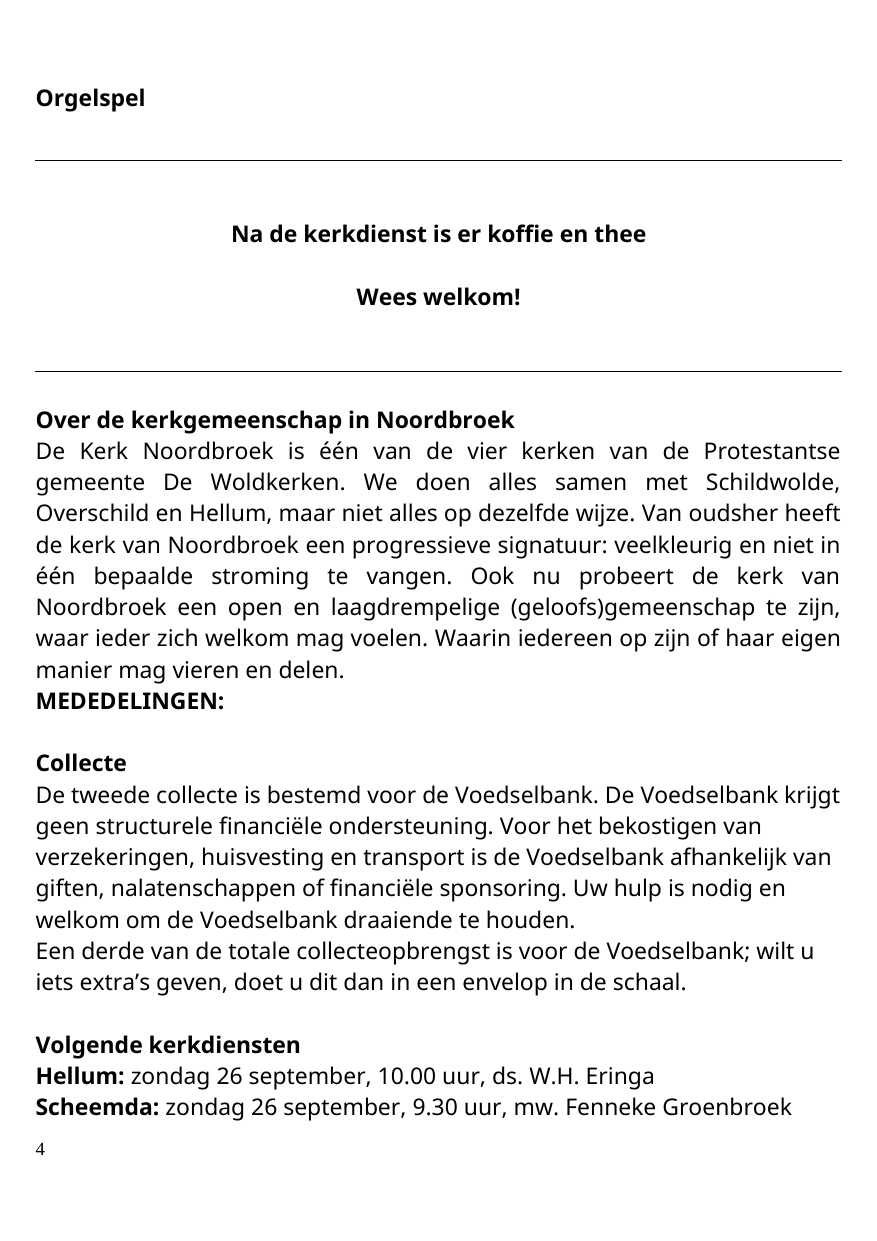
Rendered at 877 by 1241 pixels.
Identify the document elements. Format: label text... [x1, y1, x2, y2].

text Scheemda: zondag 26 september, 9.30 uur, mw. Fenneke Groenbroek [35, 1091, 842, 1122]
text Volgende kerkdiensten [35, 1029, 842, 1060]
text De tweede collecte is bestemd voor de Voedselbank. De Voedselbank krijgt geen structurele financiële ondersteuning. Voor het bekostigen van verzekeringen, huisvesting en transport is de Voedselbank afhankelijk van giften, nalatenschappen of financiële sponsoring. Uw hulp is nodig en welkom om de Voedselbank draaiende te houden. [35, 779, 842, 935]
text De Kerk Noordbroek is één van de vier kerken van de Protestantse gemeente De Woldkerken. We doen alles samen met Schildwolde, Overschild en Hellum, maar niet alles op dezelfde wijze. Van oudsher heeft de kerk van Noordbroek een progressieve signatuur: veelkleurig en niet in één bepaalde stroming te vangen. Ook nu probeert de kerk van Noordbroek een open en laagdrempelige (geloofs)gemeenschap te zijn, waar ieder zich welkom mag voelen. Waarin iedereen op zijn of haar eigen manier mag vieren en delen. [35, 435, 842, 685]
text Over de kerkgemeenschap in Noordbroek [35, 404, 842, 435]
text Na de kerkdienst is er koffie en thee [35, 218, 842, 249]
text Een derde van de totale collecteopbrengst is voor de Voedselbank; wilt u iets extra’s geven, doet u dit dan in een envelop in de schaal. [35, 935, 842, 997]
text Collecte [35, 747, 842, 779]
text Wees welkom! [35, 281, 842, 312]
text MEDEDELINGEN: [35, 685, 842, 716]
text Orgelspel [35, 82, 842, 113]
text Hellum: zondag 26 september, 10.00 uur, ds. W.H. Eringa [35, 1060, 842, 1091]
